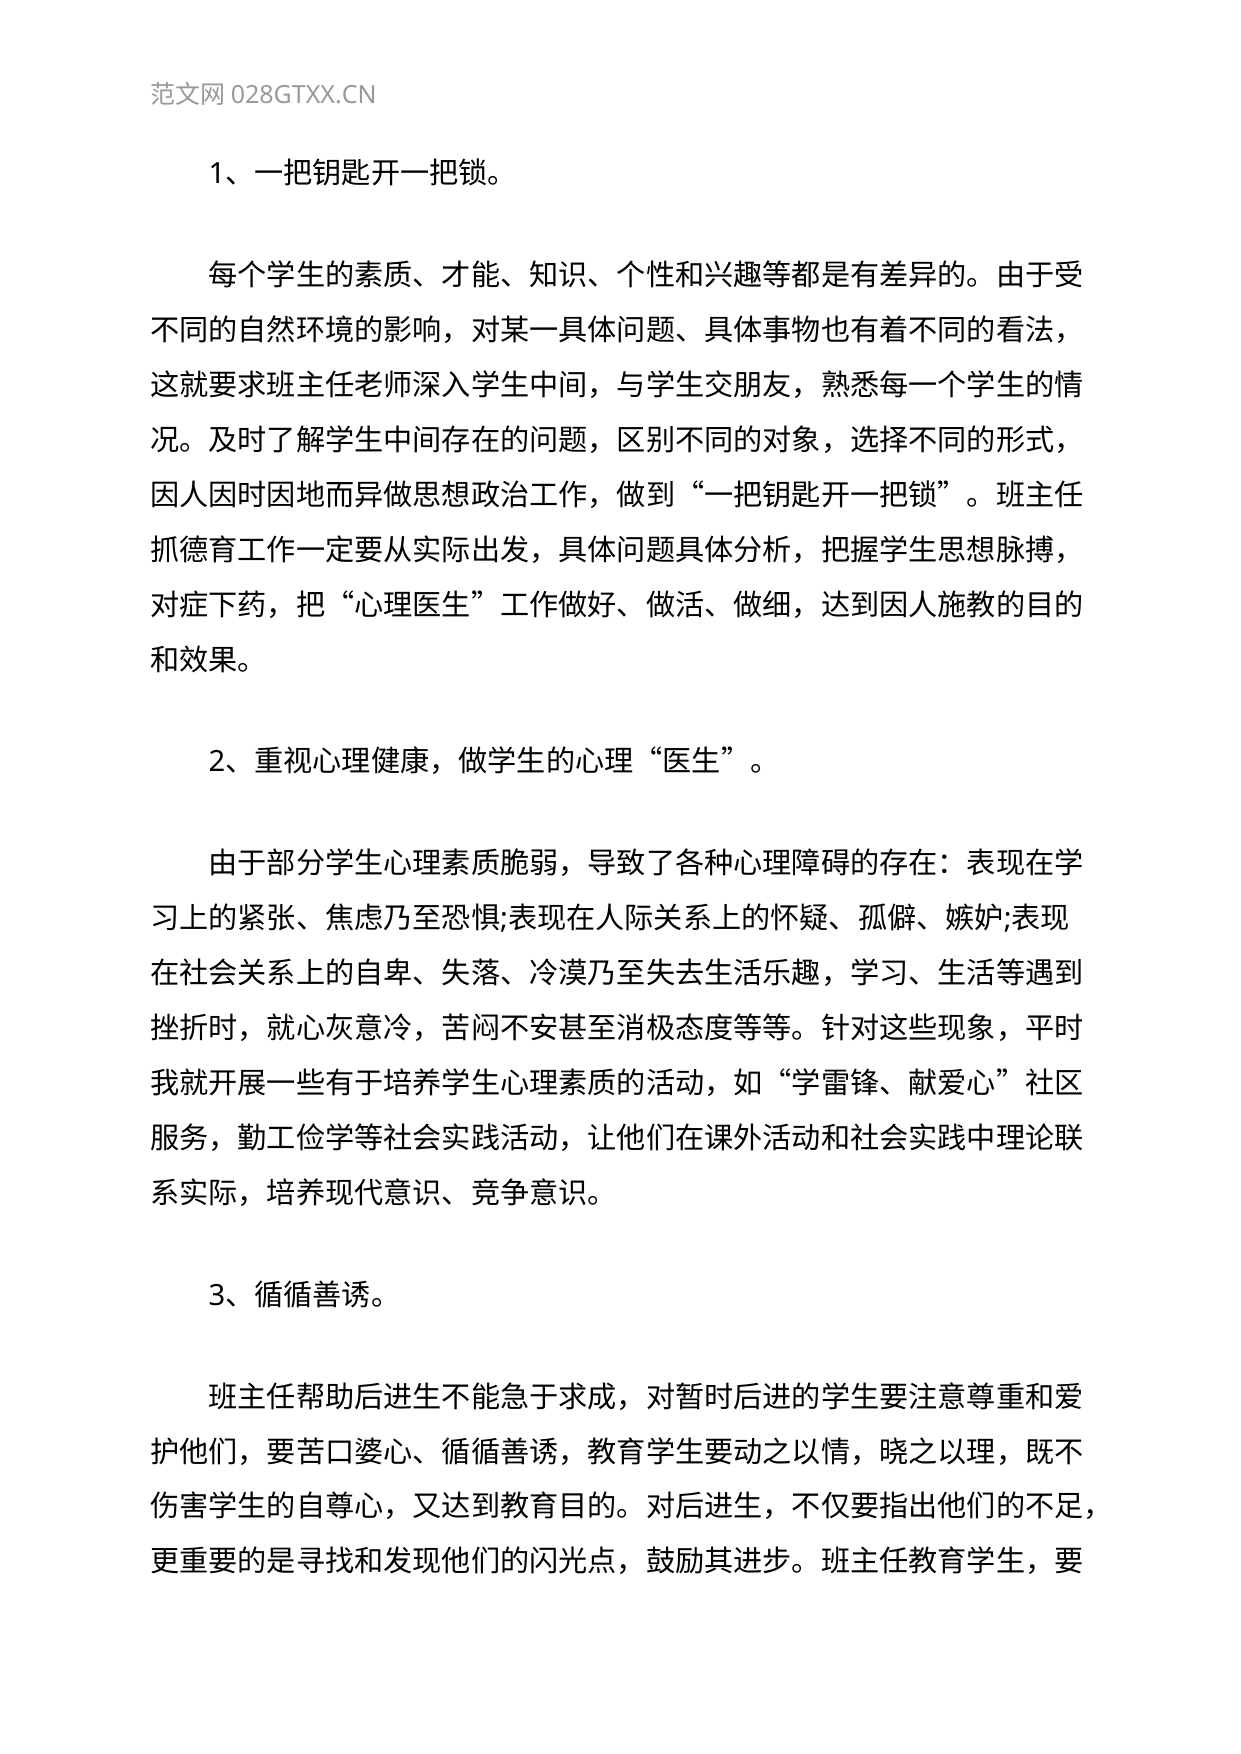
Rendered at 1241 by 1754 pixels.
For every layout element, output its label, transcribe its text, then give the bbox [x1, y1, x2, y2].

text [150, 1373, 1090, 1580]
text 3、循循善诱。 [150, 1271, 1090, 1314]
text 每个学生的素质、才能、知识、个性和兴趣等都是有差异的。由于受不同的自然环境的影响，对某一具体问题、具体事物也有着不同的看法，这就要求班主任老师深入学生中间，与学生交朋友，熟悉每一个学生的情况。及时了解学生中间存在的问题，区别不同的对象，选择不同的形式，因人因时因地而异做思想政治工作，做到“一把钥匙开一把锁”。班主任抓德育工作一定要从实际出发，具体问题具体分析，把握学生思想脉搏，对症下药，把“心理医生”工作做好、做活、做细，达到因人施教的目的和效果。 [150, 252, 1090, 678]
text 2、重视心理健康，做学生的心理“医生”。 [150, 738, 1090, 780]
text 由于部分学生心理素质脆弱，导致了各种心理障碍的存在：表现在学习上的紧张、焦虑乃至恐惧;表现在人际关系上的怀疑、孤僻、嫉妒;表现在社会关系上的自卑、失落、冷漠乃至失去生活乐趣，学习、生活等遇到挫折时，就心灰意冷，苦闷不安甚至消极态度等等。针对这些现象，平时我就开展一些有于培养学生心理素质的活动，如“学雷锋、献爱心”社区服务，勤工俭学等社会实践活动，让他们在课外活动和社会实践中理论联系实际，培养现代意识、竞争意识。 [150, 840, 1090, 1212]
text 1、一把钥匙开一把锁。 [150, 150, 1090, 192]
